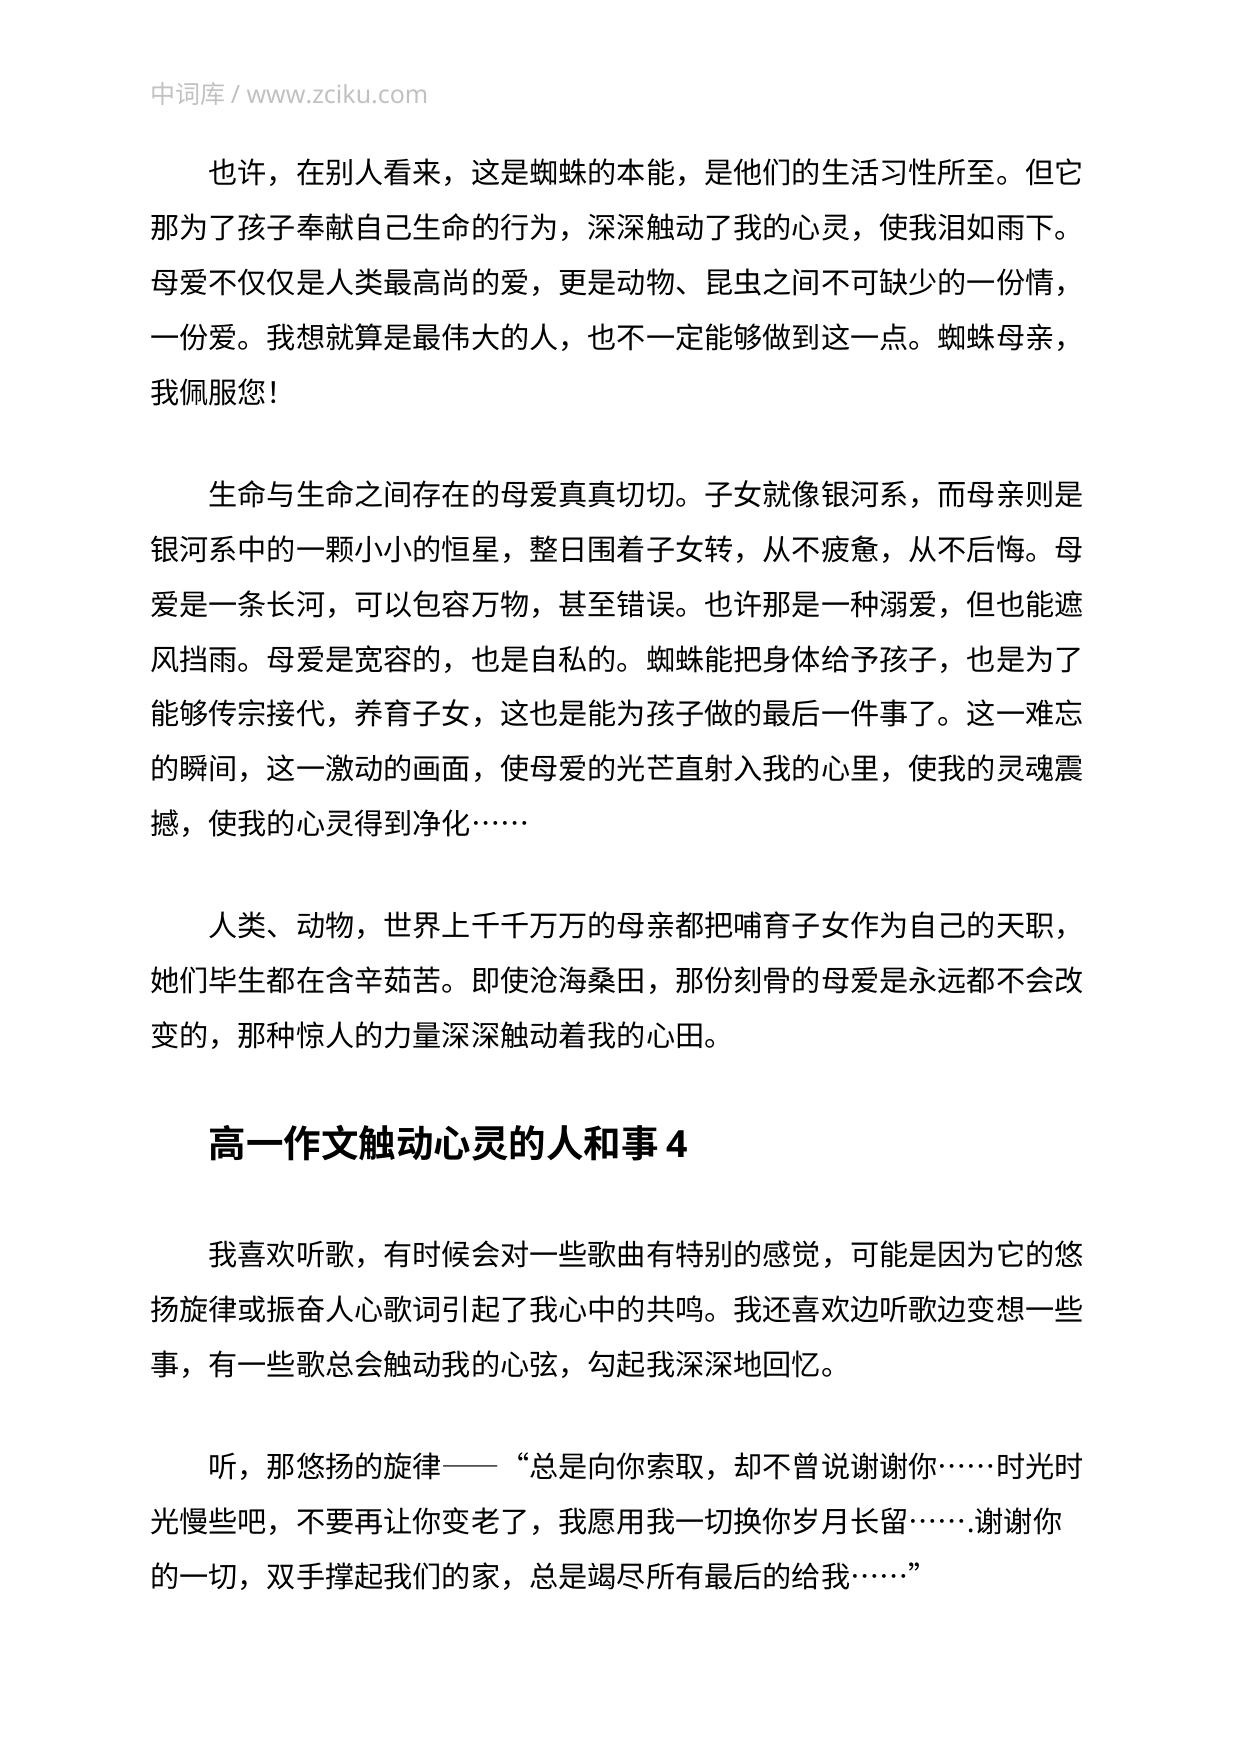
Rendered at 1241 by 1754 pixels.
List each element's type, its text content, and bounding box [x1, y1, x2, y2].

text 高一作文触动心灵的人和事4 [150, 1114, 1090, 1168]
text 我喜欢听歌，有时候会对一些歌曲有特别的感觉，可能是因为它的悠扬旋律或振奋人心歌词引起了我心中的共鸣。我还喜欢边听歌边变想一些事，有一些歌总会触动我的心弦，勾起我深深地回忆。 [150, 1232, 1090, 1384]
text 人类、动物，世界上千千万万的母亲都把哺育子女作为自己的天职，她们毕生都在含辛茹苦。即使沧海桑田，那份刻骨的母爱是永远都不会改变的，那种惊人的力量深深触动着我的心田。 [150, 902, 1090, 1054]
text 听，那悠扬的旋律——“总是向你索取，却不曾说谢谢你……时光时光慢些吧，不要再让你变老了，我愿用我一切换你岁月长留…….谢谢你的一切，双手撑起我们的家，总是竭尽所有最后的给我……” [150, 1443, 1090, 1595]
text 生命与生命之间存在的母爱真真切切。子女就像银河系，而母亲则是银河系中的一颗小小的恒星，整日围着子女转，从不疲惫，从不后悔。母爱是一条长河，可以包容万物，甚至错误。也许那是一种溺爱，但也能遮风挡雨。母爱是宽容的，也是自私的。蜘蛛能把身体给予孩子，也是为了能够传宗接代，养育子女，这也是能为孩子做的最后一件事了。这一难忘的瞬间，这一激动的画面，使母爱的光芒直射入我的心里，使我的灵魂震撼，使我的心灵得到净化…… [150, 471, 1090, 843]
text 也许，在别人看来，这是蜘蛛的本能，是他们的生活习性所至。但它那为了孩子奉献自己生命的行为，深深触动了我的心灵，使我泪如雨下。母爱不仅仅是人类最高尚的爱，更是动物、昆虫之间不可缺少的一份情，一份爱。我想就算是最伟大的人，也不一定能够做到这一点。蜘蛛母亲，我佩服您！ [150, 150, 1090, 412]
